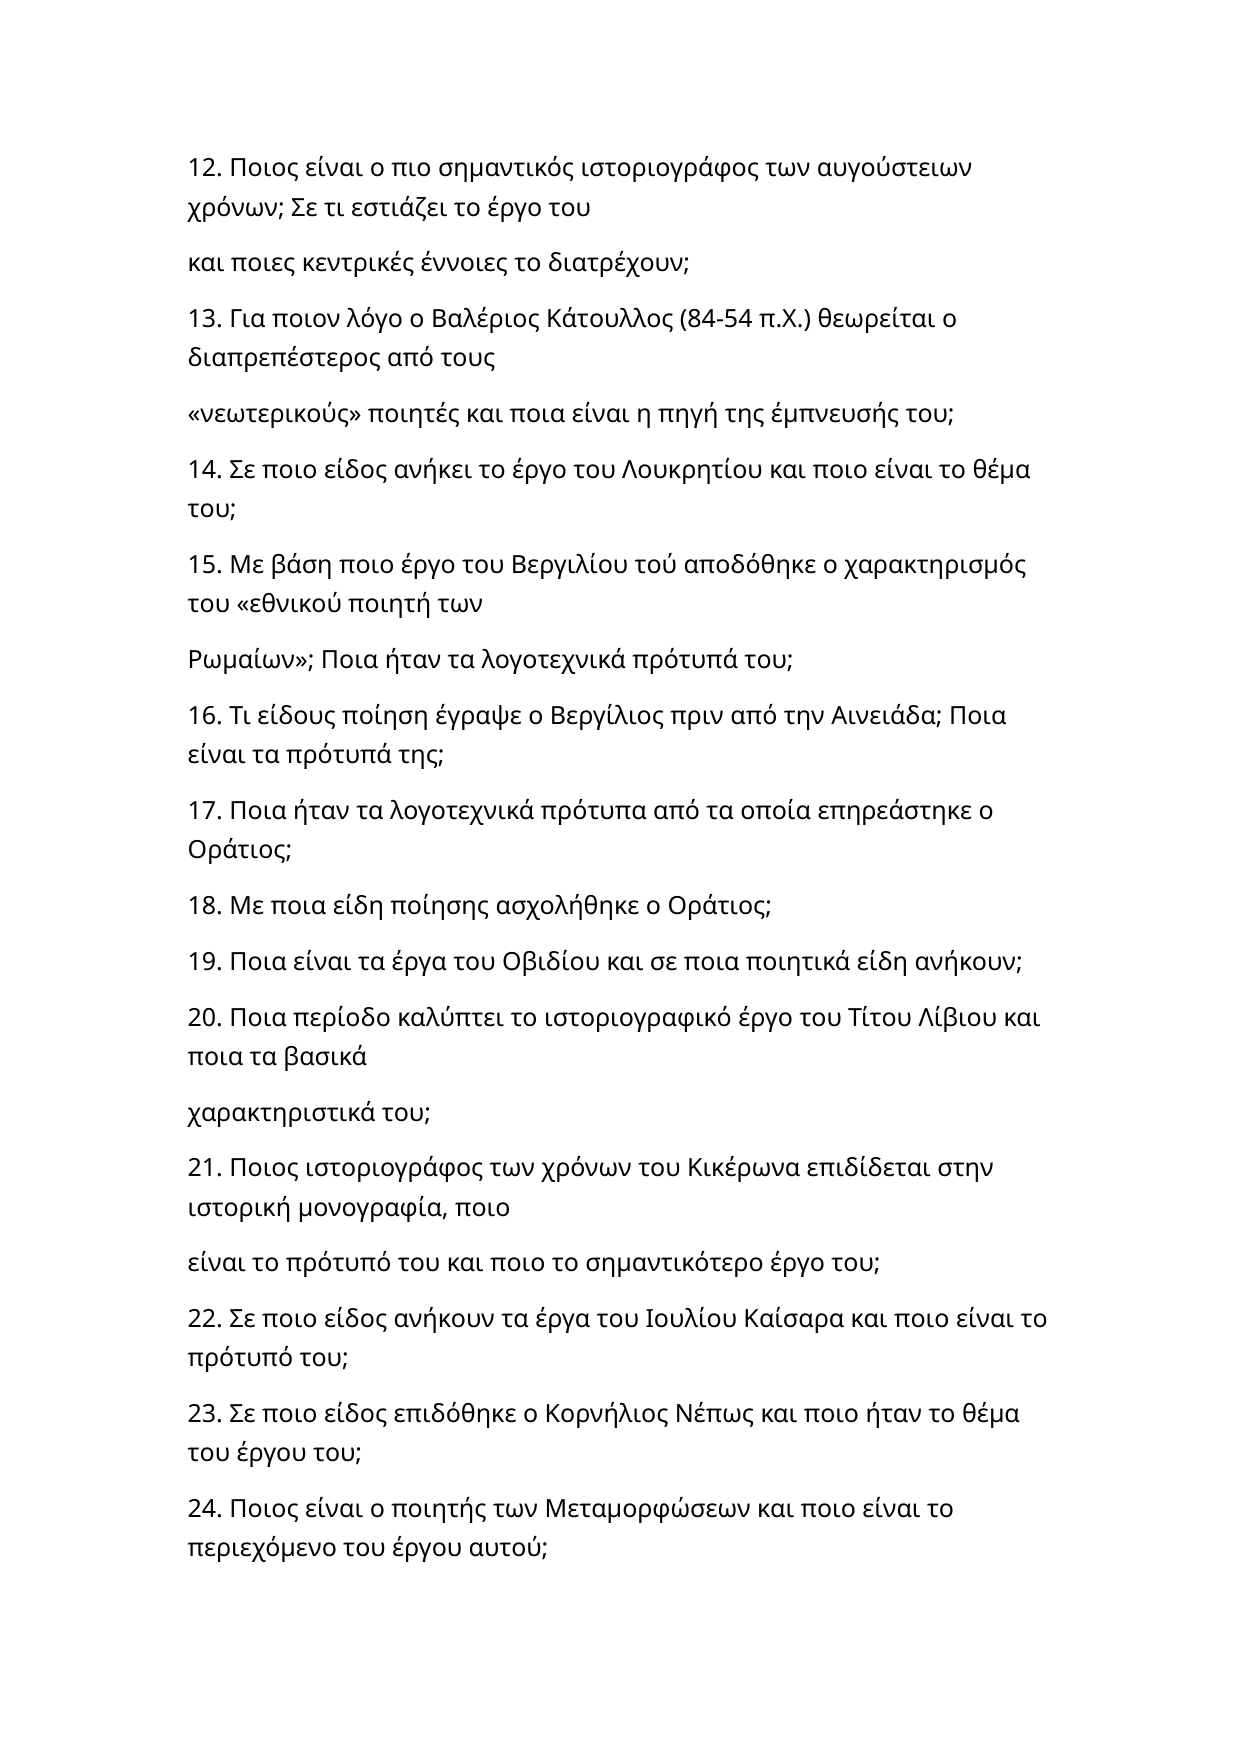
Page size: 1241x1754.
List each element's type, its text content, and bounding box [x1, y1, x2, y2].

text 13. Για ποιον λόγο ο Βαλέριος Κάτουλλος (84-54 π.Χ.) θεωρείται ο διαπρεπέστερος από τους [187, 301, 1053, 374]
text 18. Με ποια είδη ποίησης ασχολήθηκε ο Οράτιος; [187, 887, 1053, 922]
text 16. Τι είδους ποίηση έγραψε ο Βεργίλιος πριν από την Αινειάδα; Ποια είναι τα πρότυπά της; [187, 697, 1053, 771]
text 20. Ποια περίοδο καλύπτει το ιστοριογραφικό έργο του Τίτου Λίβιου και ποια τα βασικά [187, 999, 1053, 1072]
text 22. Σε ποιο είδος ανήκουν τα έργα του Ιουλίου Καίσαρα και ποιο είναι το πρότυπό του; [187, 1301, 1053, 1374]
text 17. Ποια ήταν τα λογοτεχνικά πρότυπα από τα οποία επηρεάστηκε ο Οράτιος; [187, 792, 1053, 866]
text χαρακτηριστικά του; [187, 1094, 1053, 1128]
text 14. Σε ποιο είδος ανήκει το έργο του Λουκρητίου και ποιο είναι το θέμα του; [187, 452, 1053, 525]
text είναι το πρότυπό του και ποιο το σημαντικότερο έργο του; [187, 1245, 1053, 1279]
text και ποιες κεντρικές έννοιες το διατρέχουν; [187, 245, 1053, 279]
text Ρωμαίων»; Ποια ήταν τα λογοτεχνικά πρότυπά του; [187, 642, 1053, 676]
text 21. Ποιος ιστοριογράφος των χρόνων του Κικέρωνα επιδίδεται στην ιστορική μονογραφία, ποιο [187, 1150, 1053, 1223]
text 12. Ποιος είναι ο πιο σημαντικός ιστοριογράφος των αυγούστειων χρόνων; Σε τι εστιάζει το έργο του [187, 150, 1053, 223]
text 15. Με βάση ποιο έργο του Βεργιλίου τού αποδόθηκε ο χαρακτηρισμός του «εθνικού ποιητή των [187, 547, 1053, 620]
text 19. Ποια είναι τα έργα του Οβιδίου και σε ποια ποιητικά είδη ανήκουν; [187, 943, 1053, 977]
text 24. Ποιος είναι ο ποιητής των Μεταμορφώσεων και ποιο είναι το περιεχόμενο του έργου αυτού; [187, 1491, 1053, 1564]
text 23. Σε ποιο είδος επιδόθηκε ο Κορνήλιος Νέπως και ποιο ήταν το θέμα του έργου του; [187, 1396, 1053, 1469]
text «νεωτερικούς» ποιητές και ποια είναι η πηγή της έμπνευσής του; [187, 396, 1053, 430]
